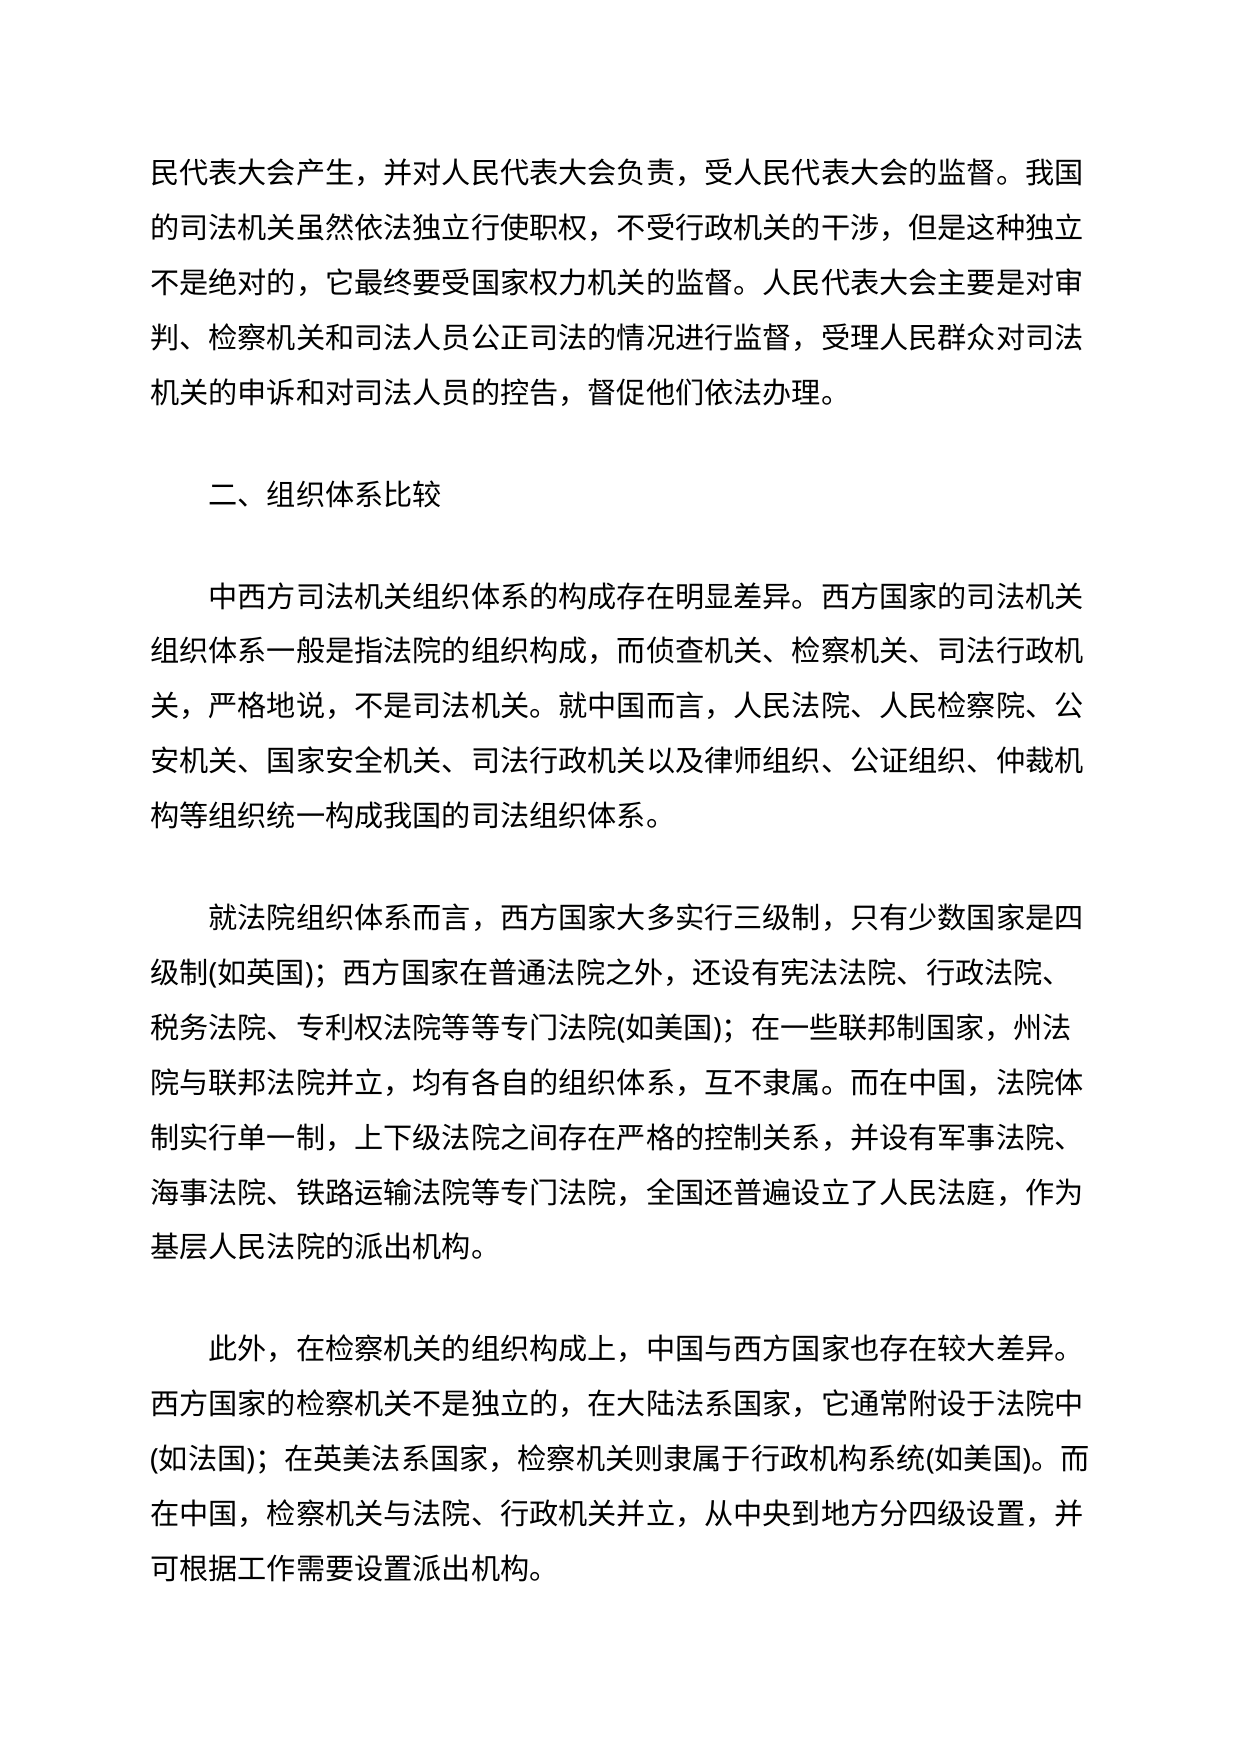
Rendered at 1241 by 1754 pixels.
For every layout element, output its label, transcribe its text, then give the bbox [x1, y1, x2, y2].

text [150, 150, 1090, 412]
text 就法院组织体系而言，西方国家大多实行三级制，只有少数国家是四级制(如英国)；西方国家在普通法院之外，还设有宪法法院、行政法院、税务法院、专利权法院等等专门法院(如美国)；在一些联邦制国家，州法院与联邦法院并立，均有各自的组织体系，互不隶属。而在中国，法院体制实行单一制，上下级法院之间存在严格的控制关系，并设有军事法院、海事法院、铁路运输法院等专门法院，全国还普遍设立了人民法庭，作为基层人民法院的派出机构。 [150, 894, 1090, 1266]
text 二、组织体系比较 [150, 471, 1090, 514]
text 此外，在检察机关的组织构成上，中国与西方国家也存在较大差异。西方国家的检察机关不是独立的，在大陆法系国家，它通常附设于法院中(如法国)；在英美法系国家，检察机关则隶属于行政机构系统(如美国)。而在中国，检察机关与法院、行政机关并立，从中央到地方分四级设置，并可根据工作需要设置派出机构。 [150, 1326, 1090, 1588]
text 中西方司法机关组织体系的构成存在明显差异。西方国家的司法机关组织体系一般是指法院的组织构成，而侦查机关、检察机关、司法行政机关，严格地说，不是司法机关。就中国而言，人民法院、人民检察院、公安机关、国家安全机关、司法行政机关以及律师组织、公证组织、仲裁机构等组织统一构成我国的司法组织体系。 [150, 573, 1090, 835]
